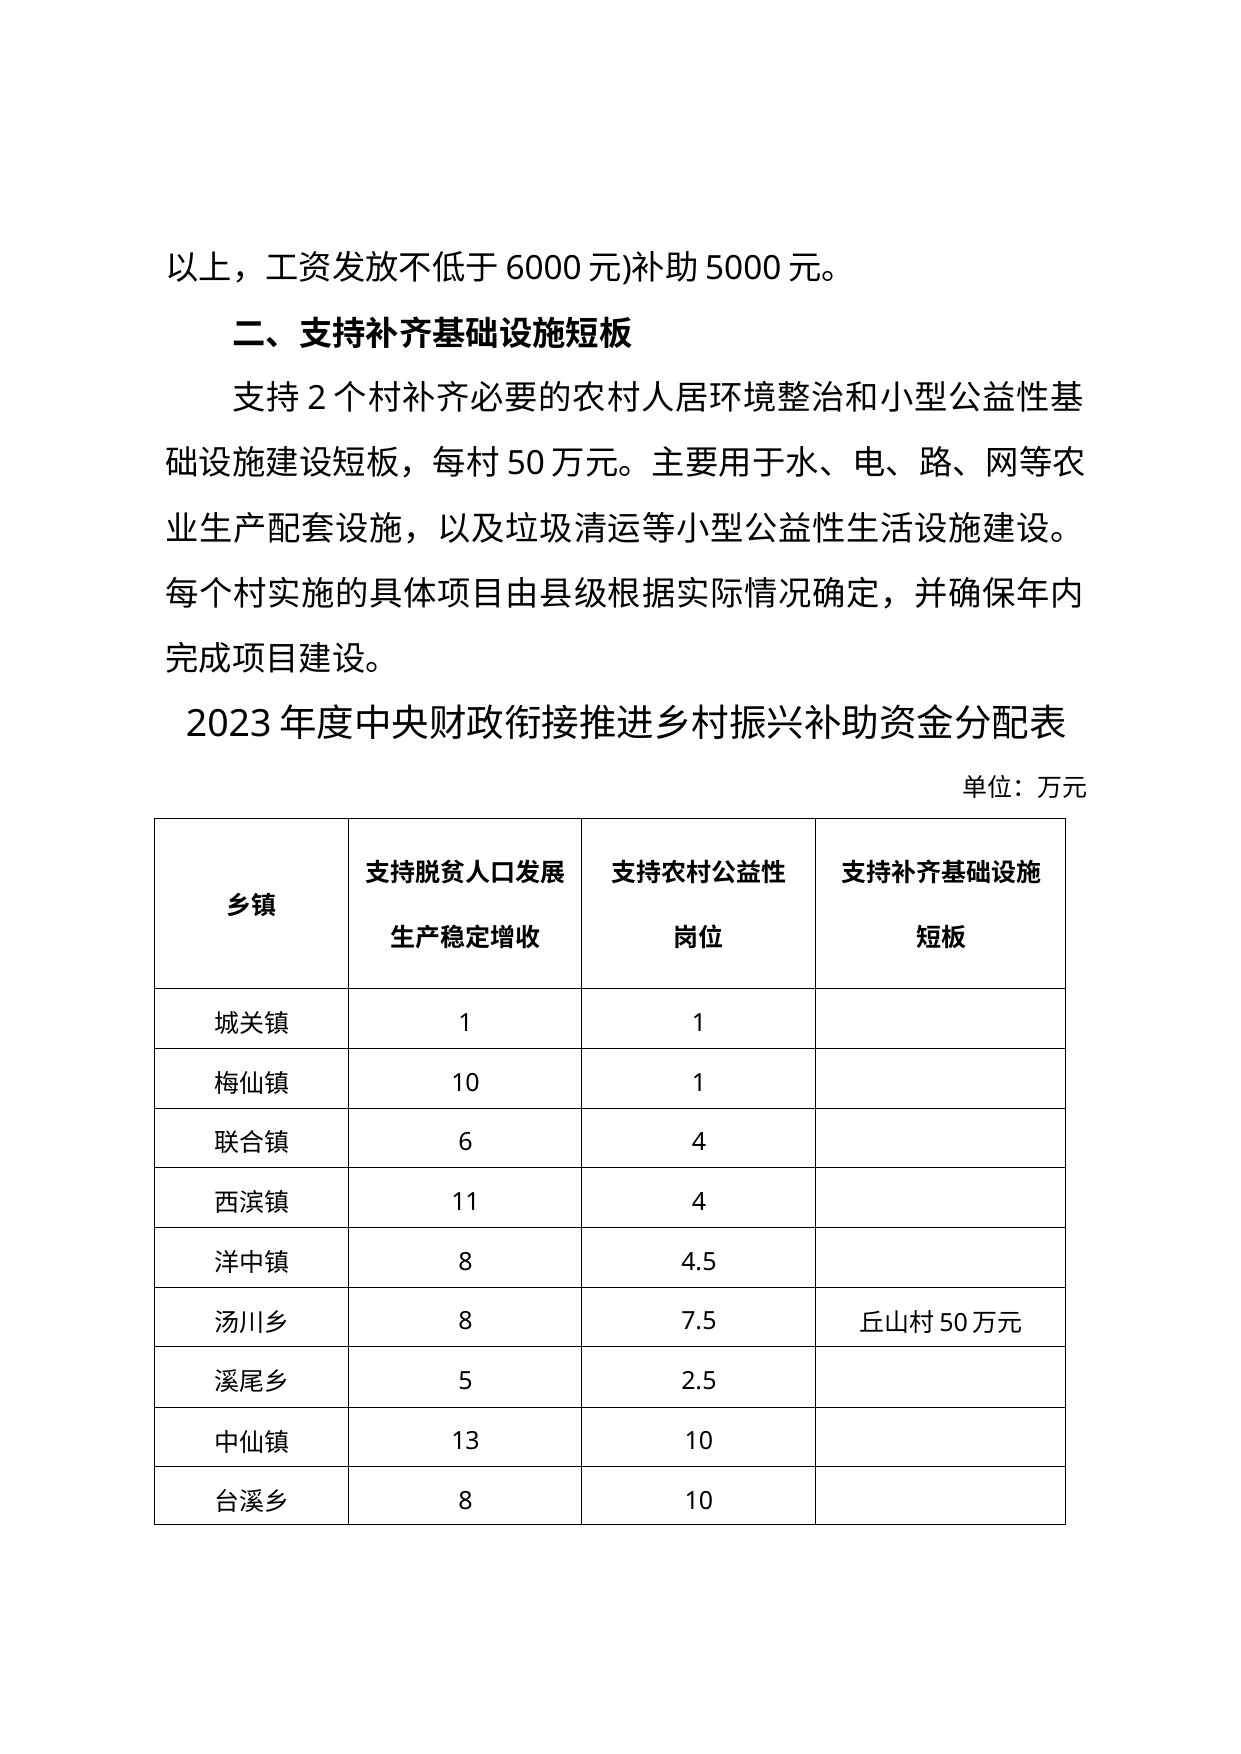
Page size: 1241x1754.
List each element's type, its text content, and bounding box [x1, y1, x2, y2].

table_cell 汤川乡 [155, 1288, 348, 1346]
table_cell 溪尾乡 [155, 1347, 348, 1407]
table_header 乡镇 [155, 819, 348, 988]
table_cell 洋中镇 [155, 1228, 348, 1287]
table_cell [816, 1467, 1065, 1523]
table_cell 4 [582, 1109, 815, 1167]
text 二、支持补齐基础设施短板 [165, 298, 1087, 363]
table_cell 8 [349, 1288, 581, 1346]
table_cell 11 [349, 1168, 581, 1227]
table_cell 梅仙镇 [155, 1049, 348, 1107]
table_cell [816, 989, 1065, 1048]
table_cell 西滨镇 [155, 1168, 348, 1227]
table_header 支持脱贫人口发展生产稳定增收 [349, 819, 581, 988]
table_cell 4.5 [582, 1228, 815, 1287]
table_cell 丘山村50万元 [816, 1288, 1065, 1346]
table_cell 6 [349, 1109, 581, 1167]
table_cell 2.5 [582, 1347, 815, 1407]
table_cell 8 [349, 1467, 581, 1523]
table_cell 7.5 [582, 1288, 815, 1346]
table_header 支持农村公益性 岗位 [582, 819, 815, 988]
table_cell 台溪乡 [155, 1467, 348, 1523]
table_cell 1 [582, 989, 815, 1048]
table_cell [816, 1049, 1065, 1107]
table_cell [816, 1408, 1065, 1466]
table_cell 8 [349, 1228, 581, 1287]
text 2023年度中央财政衔接推进乡村振兴补助资金分配表 [165, 688, 1087, 753]
table_cell 1 [582, 1049, 815, 1107]
table_cell [816, 1228, 1065, 1287]
table_cell [816, 1347, 1065, 1407]
table_cell 中仙镇 [155, 1408, 348, 1466]
table_cell 13 [349, 1408, 581, 1466]
table_header 支持补齐基础设施 短板 [816, 819, 1065, 988]
table_cell [816, 1109, 1065, 1167]
table_cell 1 [349, 989, 581, 1048]
table_cell 5 [349, 1347, 581, 1407]
table_cell 10 [582, 1408, 815, 1466]
table_cell 城关镇 [155, 989, 348, 1048]
text 单位：万元 [165, 753, 1087, 818]
table_cell [816, 1168, 1065, 1227]
table_cell 4 [582, 1168, 815, 1227]
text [165, 233, 1087, 298]
table_cell 10 [582, 1467, 815, 1523]
table_cell 联合镇 [155, 1109, 348, 1167]
text 支持2个村补齐必要的农村人居环境整治和小型公益性基础设施建设短板，每村50万元。主要用于水、电、路、网等农业生产配套设施，以及垃圾清运等小型公益性生活设施建设。每个村实施的具体项目由县级根据实际情况确定，并确保年内完成项目建设。 [165, 363, 1087, 688]
table_cell 10 [349, 1049, 581, 1107]
